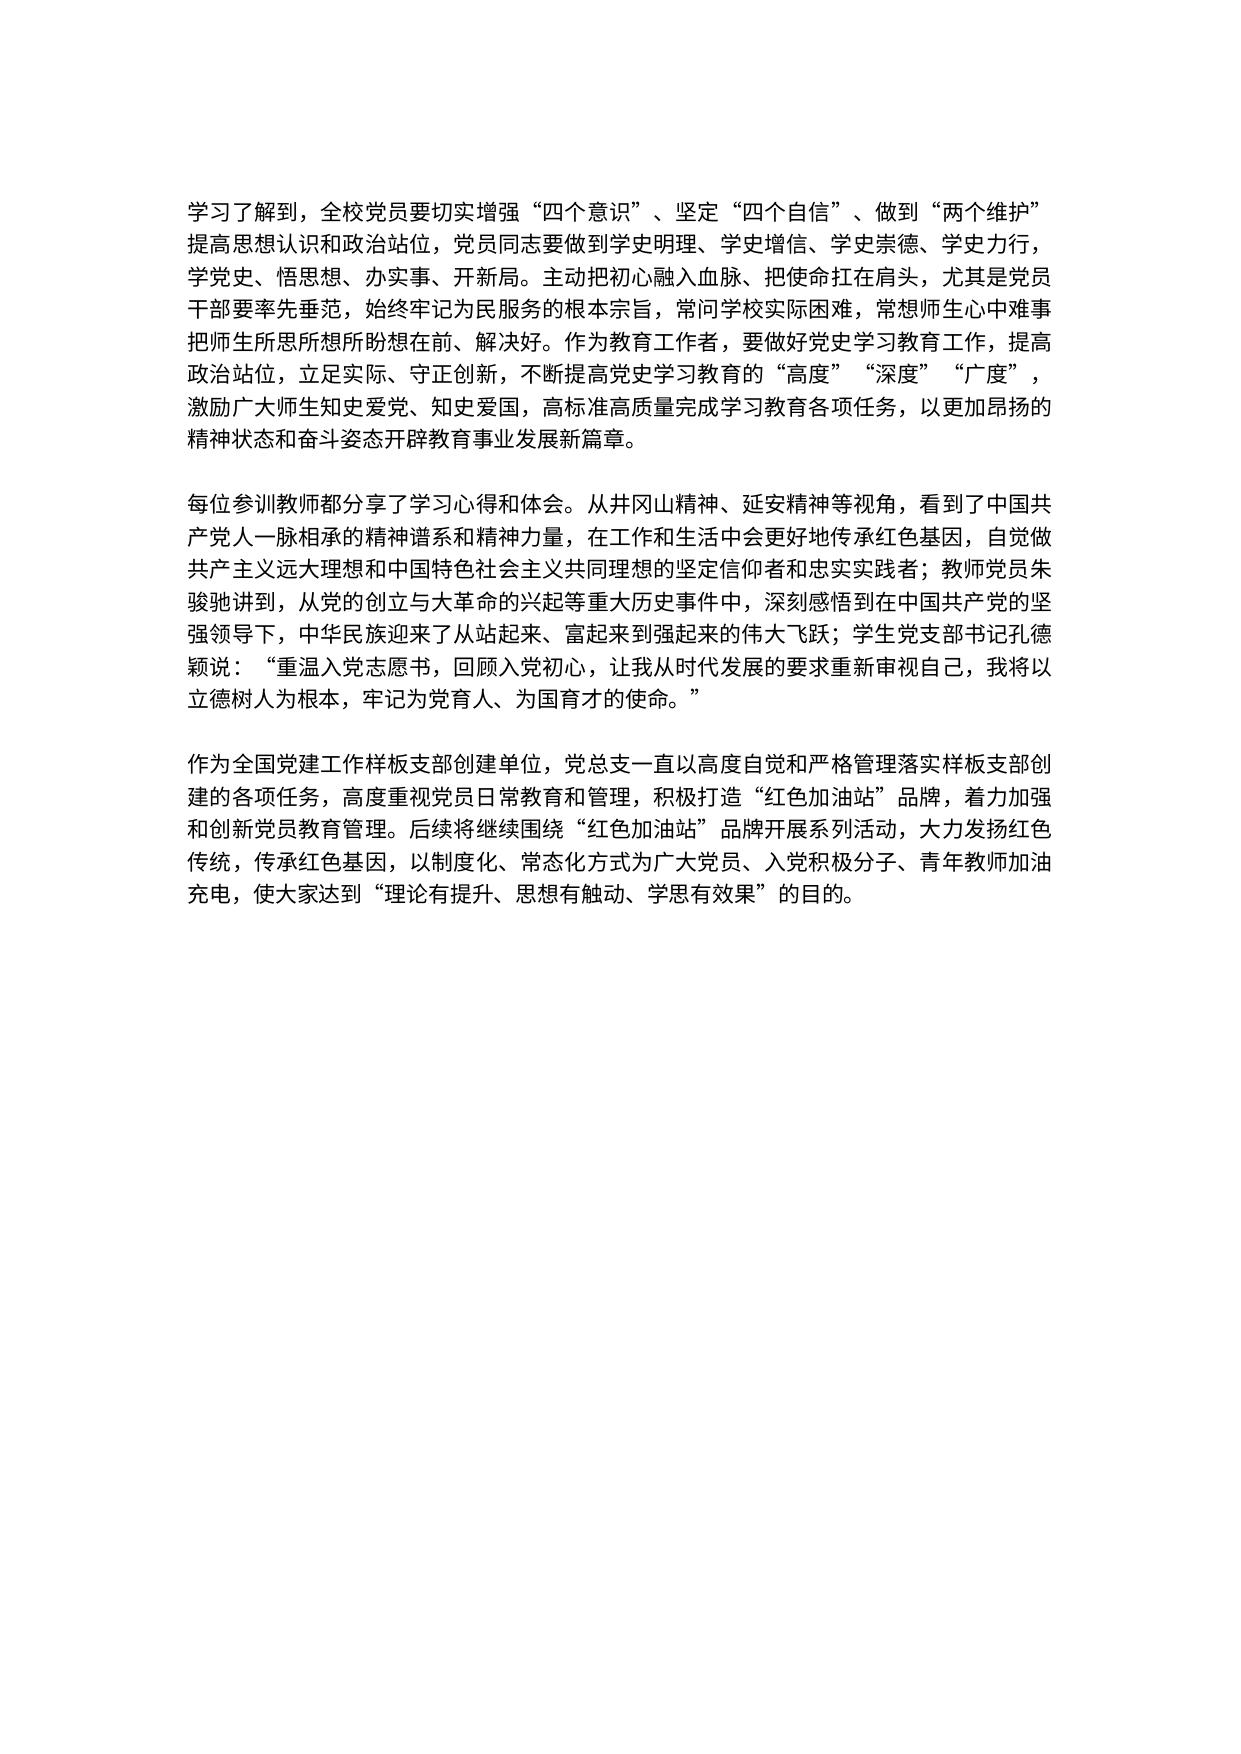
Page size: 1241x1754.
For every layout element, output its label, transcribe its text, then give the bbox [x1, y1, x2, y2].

text 每位参训教师都分享了学习心得和体会。从井冈山精神、延安精神等视角，看到了中国共产党人一脉相承的精神谱系和精神力量，在工作和生活中会更好地传承红色基因，自觉做共产主义远大理想和中国特色社会主义共同理想的坚定信仰者和忠实实践者；教师党员朱骏驰讲到，从党的创立与大革命的兴起等重大历史事件中，深刻感悟到在中国共产党的坚强领导下，中华民族迎来了从站起来、富起来到强起来的伟大飞跃；学生党支部书记孔德颖说：“重温入党志愿书，回顾入党初心，让我从时代发展的要求重新审视自己，我将以立德树人为根本，牢记为党育人、为国育才的使命。” [187, 487, 1053, 714]
text 学习了解到，全校党员要切实增强“四个意识”、坚定“四个自信”、做到“两个维护”，提高思想认识和政治站位，党员同志要做到学史明理、学史增信、学史崇德、学史力行，学党史、悟思想、办实事、开新局。主动把初心融入血脉、把使命扛在肩头，尤其是党员干部要率先垂范，始终牢记为民服务的根本宗旨，常问学校实际困难，常想师生心中难事，把师生所思所想所盼想在前、解决好。作为教育工作者，要做好党史学习教育工作，提高政治站位，立足实际、守正创新，不断提高党史学习教育的“高度”“深度”“广度”，激励广大师生知史爱党、知史爱国，高标准高质量完成学习教育各项任务，以更加昂扬的精神状态和奋斗姿态开辟教育事业发展新篇章。 [187, 194, 1053, 454]
text 作为全国党建工作样板支部创建单位，党总支一直以高度自觉和严格管理落实样板支部创建的各项任务，高度重视党员日常教育和管理，积极打造“红色加油站”品牌，着力加强和创新党员教育管理。后续将继续围绕“红色加油站”品牌开展系列活动，大力发扬红色传统，传承红色基因，以制度化、常态化方式为广大党员、入党积极分子、青年教师加油充电，使大家达到“理论有提升、思想有触动、学思有效果”的目的。 [187, 747, 1053, 909]
